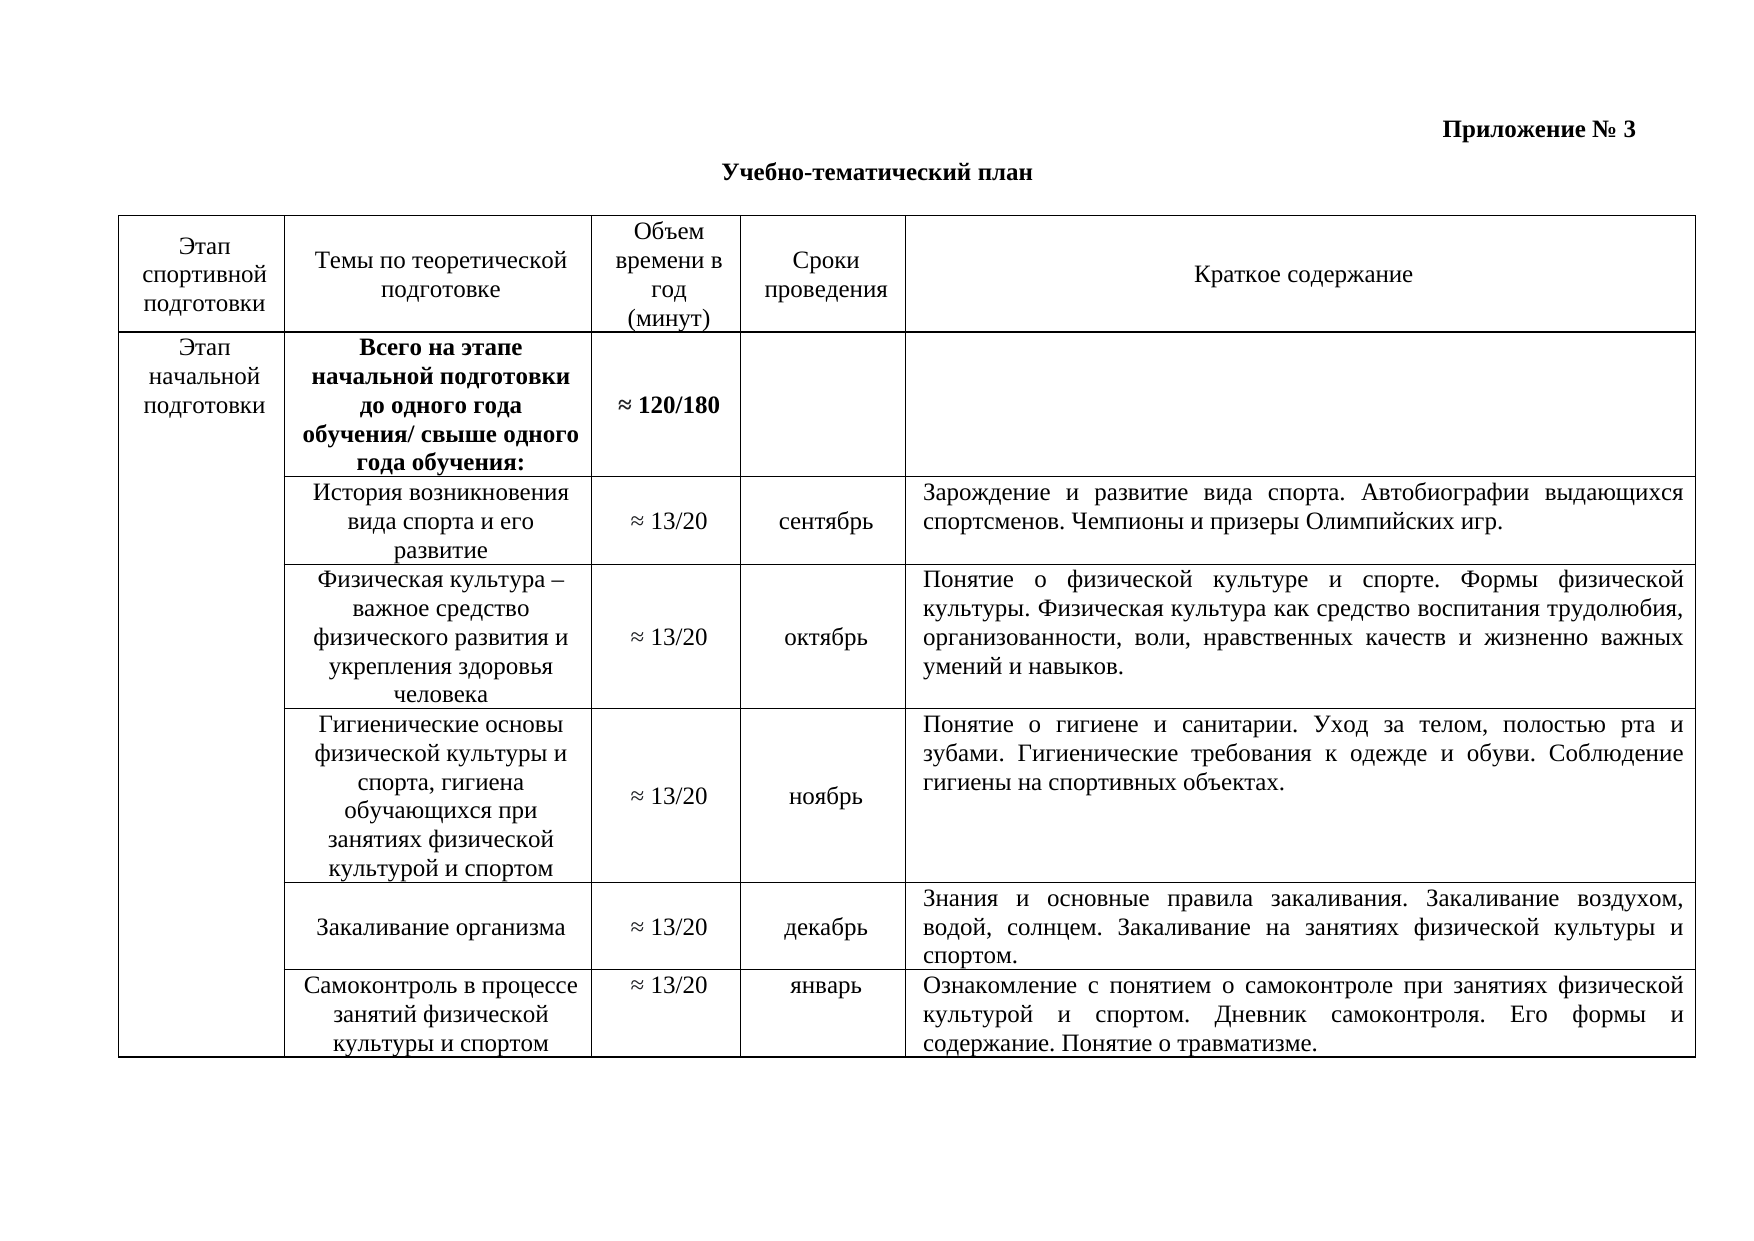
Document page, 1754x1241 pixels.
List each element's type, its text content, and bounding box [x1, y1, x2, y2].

table_cell ≈ 13/20 [592, 477, 740, 563]
table_cell ≈ 13/20 [592, 883, 740, 969]
table_cell Понятие о физической культуре и спорте. Формы физической культуры. Физическая культура как средство воспитания трудолюбия, организованности, воли, нравственных качеств и жизненно важных умений и навыков. [906, 565, 1695, 708]
table_cell Закаливание организма [285, 883, 591, 969]
table_cell ≈ 13/20 [592, 709, 740, 882]
table_cell январь [741, 970, 905, 1056]
table_cell Всего на этапе начальной подготовки до одного года обучения/ свыше одного года обучения: [285, 333, 591, 476]
table_cell Понятие о гигиене и санитарии. Уход за телом, полостью рта и зубами. Гигиенические требования к одежде и обуви. Соблюдение гигиены на спортивных объектах. [906, 709, 1695, 882]
table_cell ≈ 13/20 [592, 565, 740, 708]
subtitle Приложение № 3 [118, 114, 1636, 142]
table_header Сроки проведения [741, 216, 905, 331]
table_cell Физическая культура – важное средство физического развития и укрепления здоровья человека [285, 565, 591, 708]
table_cell [741, 333, 905, 476]
table_cell декабрь [741, 883, 905, 969]
text Учебно-тематический план [118, 157, 1636, 186]
table_header Этап спортивной подготовки [119, 216, 284, 331]
table_cell ≈ 13/20 [592, 970, 740, 1056]
table_header Краткое содержание [906, 216, 1695, 331]
table_cell Знания и основные правила закаливания. Закаливание воздухом, водой, солнцем. Закаливание на занятиях физической культуры и спортом. [906, 883, 1695, 969]
table_header Темы по теоретической подготовке [285, 216, 591, 331]
table_cell сентябрь [741, 477, 905, 563]
table_cell Гигиенические основы физической культуры и спорта, гигиена обучающихся при занятиях физической культурой и спортом [285, 709, 591, 882]
table_header Объем времени в год (минут) [592, 216, 740, 331]
table_cell Этап начальной подготовки [119, 333, 284, 1056]
table_cell История возникновения вида спорта и его развитие [285, 477, 591, 563]
table_cell ≈ 120/180 [592, 333, 740, 476]
table_cell Ознакомление с понятием о самоконтроле при занятиях физической культурой и спортом. Дневник самоконтроля. Его формы и содержание. Понятие о травматизме. [906, 970, 1695, 1056]
table_cell ноябрь [741, 709, 905, 882]
table_cell [906, 333, 1695, 476]
table_cell октябрь [741, 565, 905, 708]
table_cell Самоконтроль в процессе занятий физической культуры и спортом [285, 970, 591, 1056]
table_cell Зарождение и развитие вида спорта. Автобиографии выдающихся спортсменов. Чемпионы и призеры Олимпийских игр. [906, 477, 1695, 563]
